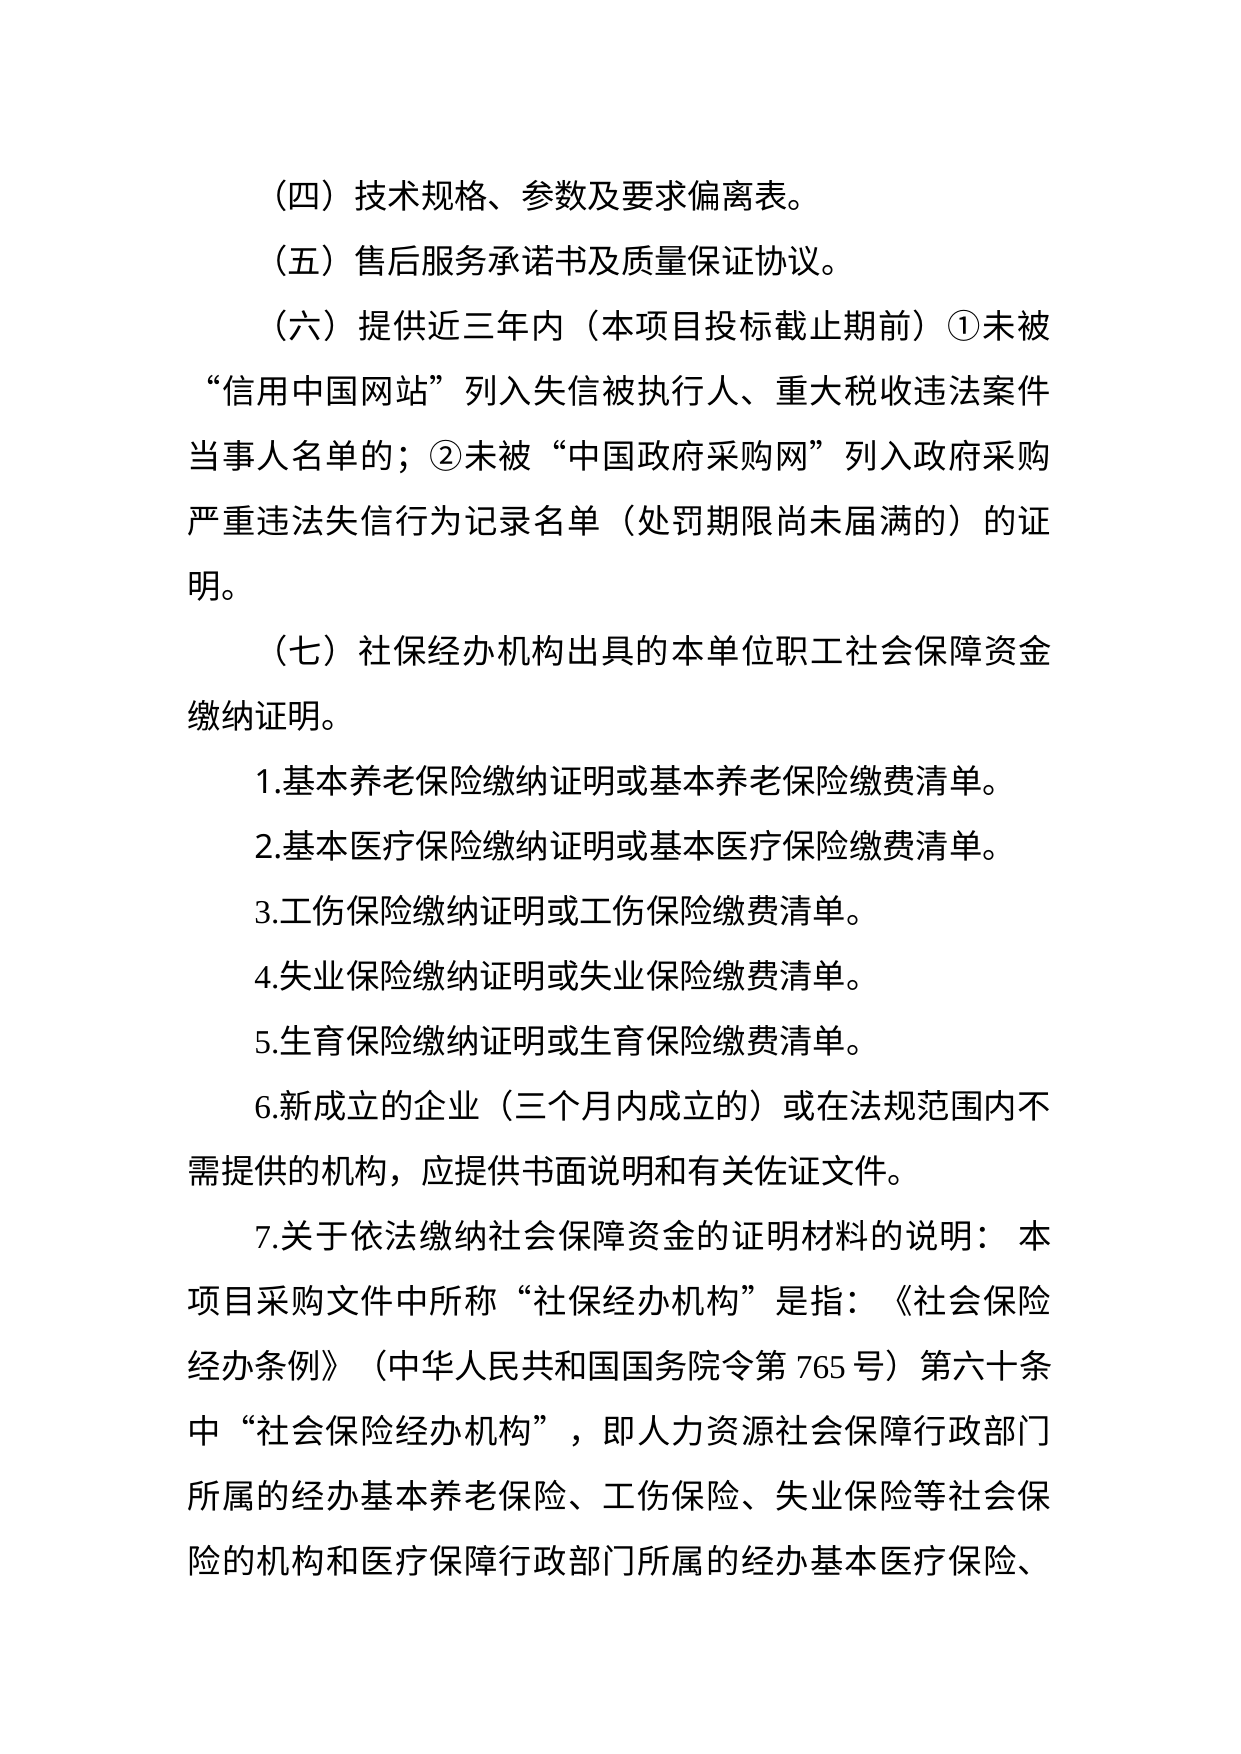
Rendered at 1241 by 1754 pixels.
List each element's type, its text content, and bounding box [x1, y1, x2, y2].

text 3.工伤保险缴纳证明或工伤保险缴费清单。 [187, 877, 1053, 942]
text 6.新成立的企业（三个月内成立的）或在法规范围内不需提供的机构，应提供书面说明和有关佐证文件。 [187, 1072, 1053, 1202]
text （六）提供近三年内（本项目投标截止期前）①未被“信用中国网站”列入失信被执行人、重大税收违法案件当事人名单的；②未被“中国政府采购网”列入政府采购严重违法失信行为记录名单（处罚期限尚未届满的）的证明。 [187, 292, 1053, 617]
text （七）社保经办机构出具的本单位职工社会保障资金缴纳证明。 [187, 617, 1053, 747]
text 1.基本养老保险缴纳证明或基本养老保险缴费清单。 [187, 747, 1053, 812]
text （五）售后服务承诺书及质量保证协议。 [187, 227, 1053, 292]
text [187, 1202, 1053, 1592]
text （四）技术规格、参数及要求偏离表。 [187, 162, 1053, 227]
text 5.生育保险缴纳证明或生育保险缴费清单。 [187, 1007, 1053, 1072]
text 4.失业保险缴纳证明或失业保险缴费清单。 [187, 942, 1053, 1007]
text 2.基本医疗保险缴纳证明或基本医疗保险缴费清单。 [187, 812, 1053, 877]
